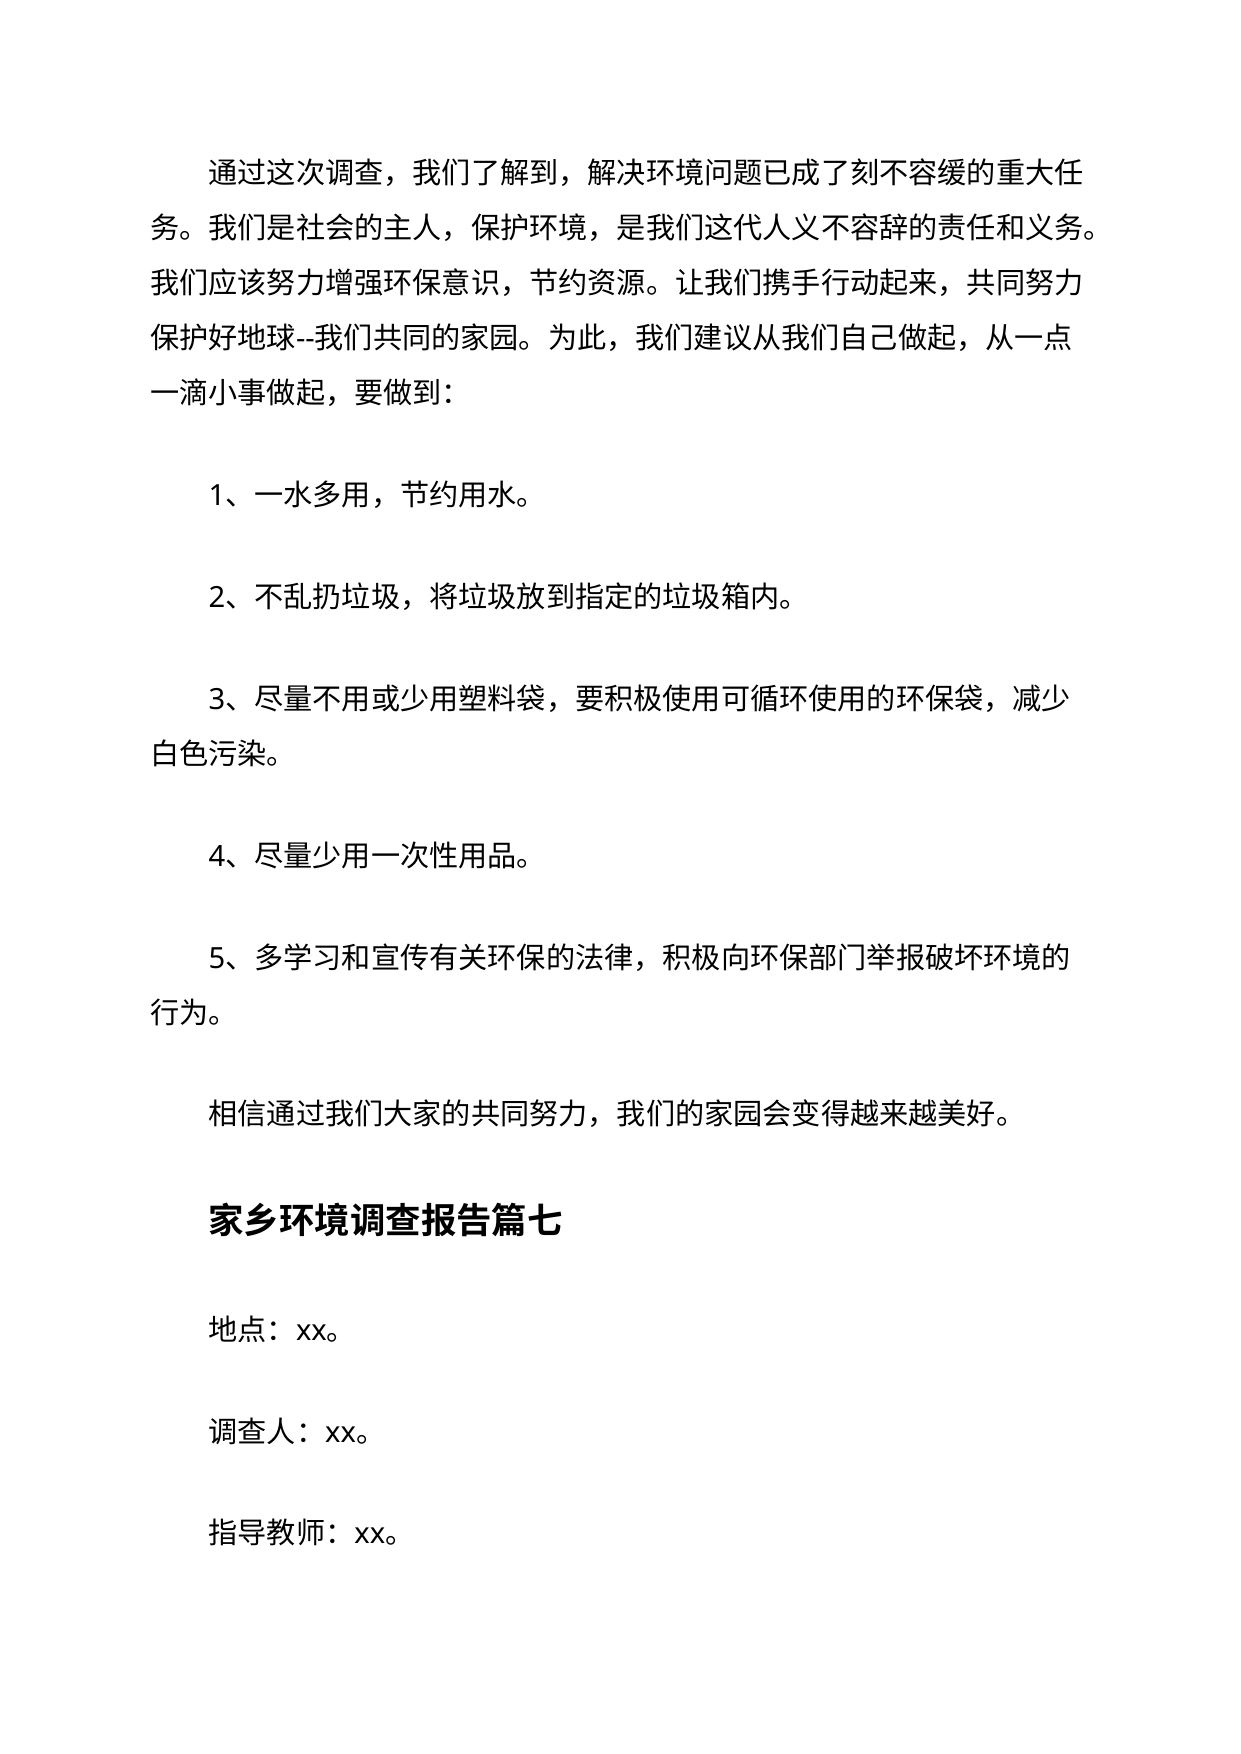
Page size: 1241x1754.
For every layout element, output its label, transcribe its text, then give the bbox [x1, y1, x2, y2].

text 通过这次调查，我们了解到，解决环境问题已成了刻不容缓的重大任务。我们是社会的主人，保护环境，是我们这代人义不容辞的责任和义务。我们应该努力增强环保意识，节约资源。让我们携手行动起来，共同努力保护好地球--我们共同的家园。为此，我们建议从我们自己做起，从一点一滴小事做起，要做到： [150, 150, 1090, 412]
text 1、一水多用，节约用水。 [150, 471, 1090, 514]
text 5、多学习和宣传有关环保的法律，积极向环保部门举报破坏环境的行为。 [150, 934, 1090, 1031]
text 4、尽量少用一次性用品。 [150, 832, 1090, 874]
text 相信通过我们大家的共同努力，我们的家园会变得越来越美好。 [150, 1091, 1090, 1133]
text 指导教师：xx。 [150, 1510, 1090, 1552]
text 家乡环境调查报告篇七 [150, 1193, 1090, 1244]
text 3、尽量不用或少用塑料袋，要积极使用可循环使用的环保袋，减少白色污染。 [150, 675, 1090, 773]
text 调查人：xx。 [150, 1408, 1090, 1451]
text 地点：xx。 [150, 1306, 1090, 1348]
text 2、不乱扔垃圾，将垃圾放到指定的垃圾箱内。 [150, 573, 1090, 616]
